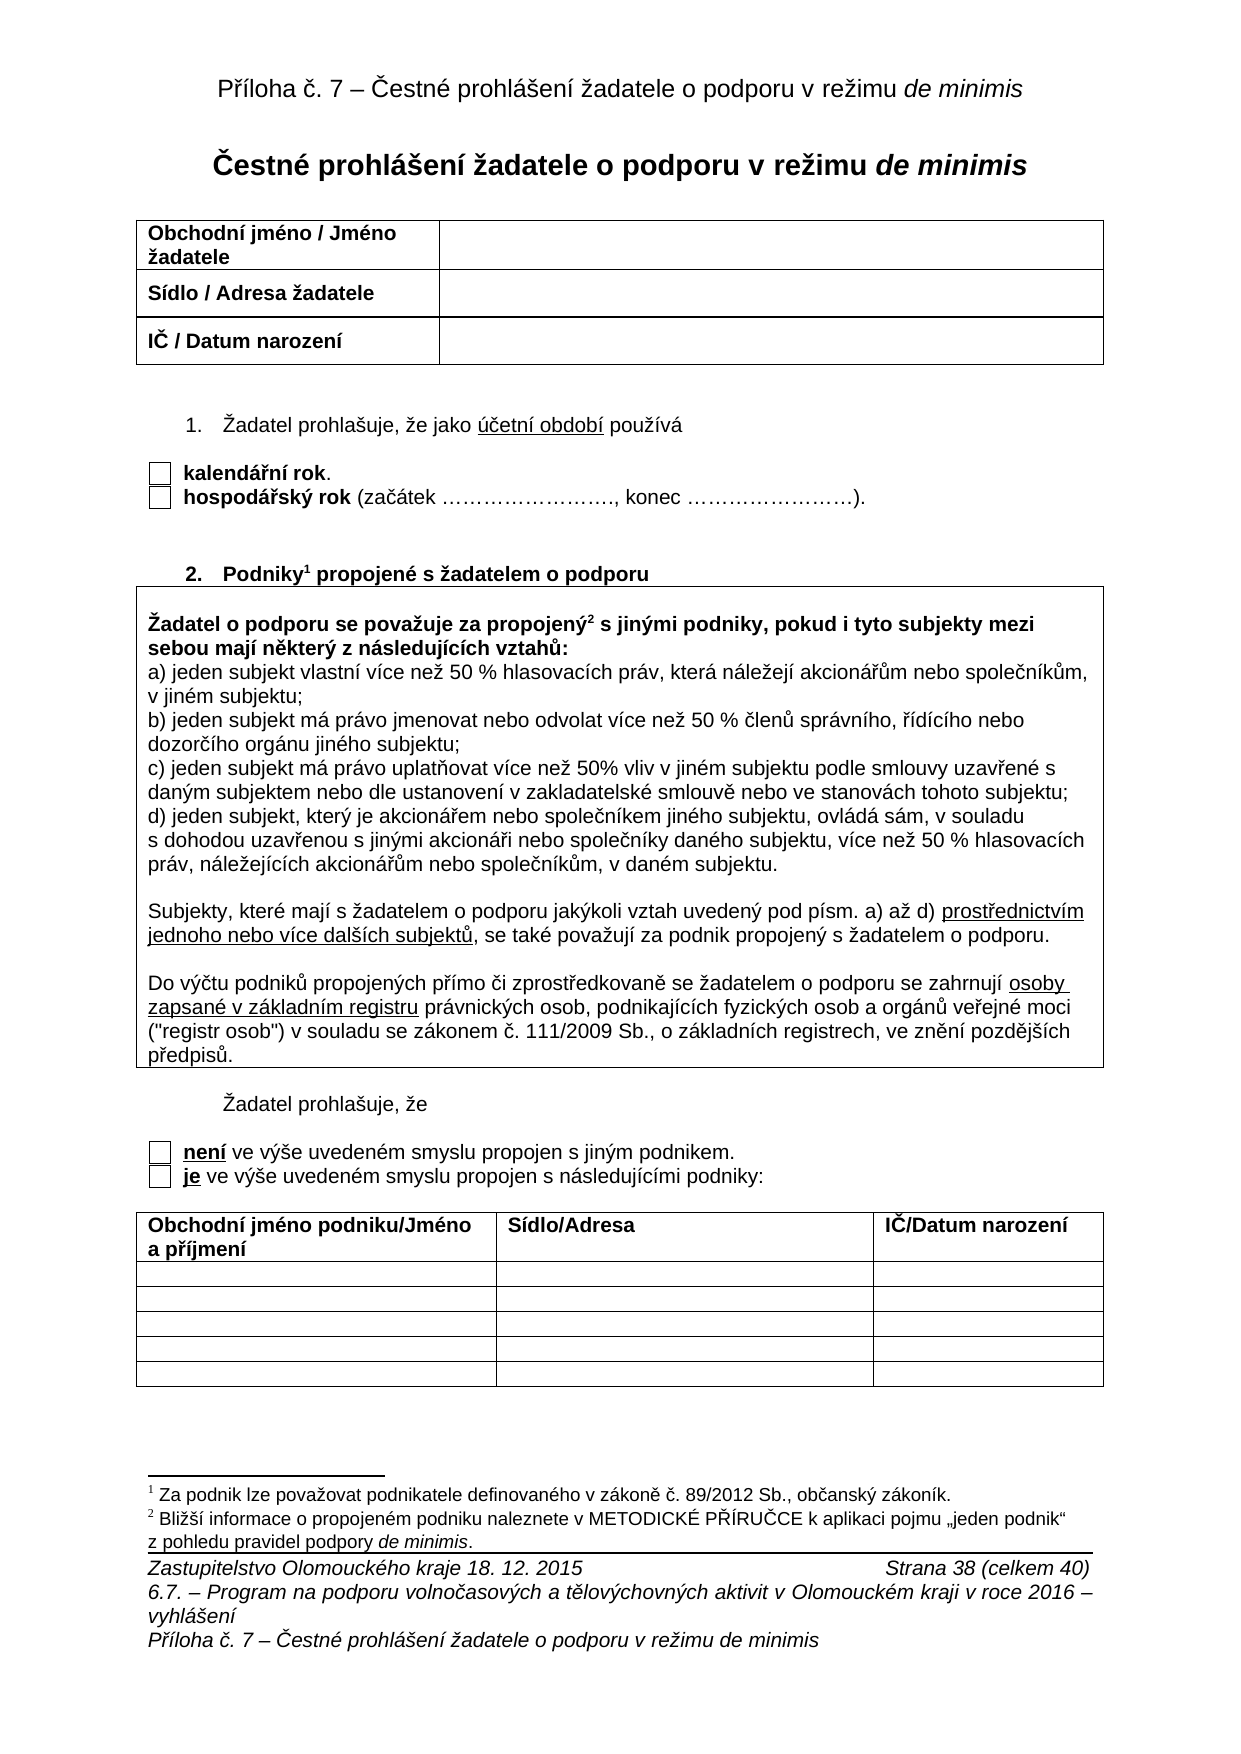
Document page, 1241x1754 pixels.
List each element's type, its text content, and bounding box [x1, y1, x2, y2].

table_cell [137, 1337, 496, 1361]
table_cell [137, 1287, 496, 1311]
table_cell [497, 1312, 873, 1336]
table_header Žadatel o podporu se považuje za propojený s jinými podniky, pokud i tyto subjekty mezi sebou mají některý z následujících vztahů: a) jeden subjekt vlastní více než 50 % hlasovacích práv, která náležejí akcionářům nebo společníkům, v jiném subjektu; b) jeden subjekt má právo jmenovat nebo odvolat více než 50 % členů správního, řídícího nebo dozorčího orgánu jiného subjektu; c) jeden subjekt má právo uplatňovat více než 50% vliv v jiném subjektu podle smlouvy uzavřené s daným subjektem nebo dle ustanovení v zakladatelské smlouvě nebo ve stanovách tohoto subjektu; d) jeden subjekt, který je akcionářem nebo společníkem jiného subjektu, ovládá sám, v souladu s dohodou uzavřenou s jinými akcionáři nebo společníky daného subjektu, více než 50 % hlasovacích práv, náležejících akcionářům nebo společníkům, v daném subjektu. Subjekty, které mají s žadatelem o podporu jakýkoli vztah uvedený pod písm. a) až d) prostřednictvím jednoho nebo více dalších subjektů, se také považují za podnik propojený s žadatelem o podporu. Do výčtu podniků propojených přímo či zprostředkovaně se žadatelem o podporu se zahrnují osoby zapsané v základním registru právnických osob, podnikajících fyzických osob a orgánů veřejné moci ("registr osob") v souladu se zákonem č. 111/2009 Sb., o základních registrech, ve znění pozdějších předpisů. [137, 587, 1103, 1067]
table_cell [874, 1362, 1103, 1386]
text není ve výše uvedeném smyslu propojen s jiným podnikem. [148, 1140, 1093, 1164]
list Žadatel prohlašuje, že jako účetní období používá [185, 413, 1093, 437]
table_cell [874, 1312, 1103, 1336]
table_cell [874, 1337, 1103, 1361]
table_cell [440, 318, 1103, 364]
table_cell [497, 1362, 873, 1386]
table_header Obchodní jméno / Jméno žadatele [137, 221, 439, 268]
table_header Obchodní jméno podniku/Jméno a příjmení [137, 1213, 496, 1261]
table_cell [137, 1362, 496, 1386]
table_cell IČ / Datum narození [137, 318, 439, 364]
text Čestné prohlášení žadatele o podporu v režimu de minimis [148, 148, 1093, 181]
table_cell [874, 1262, 1103, 1286]
text je ve výše uvedeném smyslu propojen s následujícími podniky: [148, 1164, 1093, 1188]
table_cell [497, 1337, 873, 1361]
table_cell [137, 1312, 496, 1336]
text hospodářský rok (začátek ……………………., konec ……………………). [148, 485, 1093, 509]
table_header IČ/Datum narození [874, 1213, 1103, 1261]
list Žadatel prohlašuje, že [223, 1092, 1093, 1116]
table_header Sídlo/Adresa [497, 1213, 873, 1261]
list Podniky propojené s žadatelem o podporu [185, 562, 1093, 586]
table_cell [497, 1262, 873, 1286]
table_header [440, 221, 1103, 268]
text kalendářní rok. [148, 461, 1093, 485]
table_cell [874, 1287, 1103, 1311]
table_cell [497, 1287, 873, 1311]
table_cell [137, 1262, 496, 1286]
table_cell Sídlo / Adresa žadatele [137, 270, 439, 316]
table_cell [440, 270, 1103, 316]
